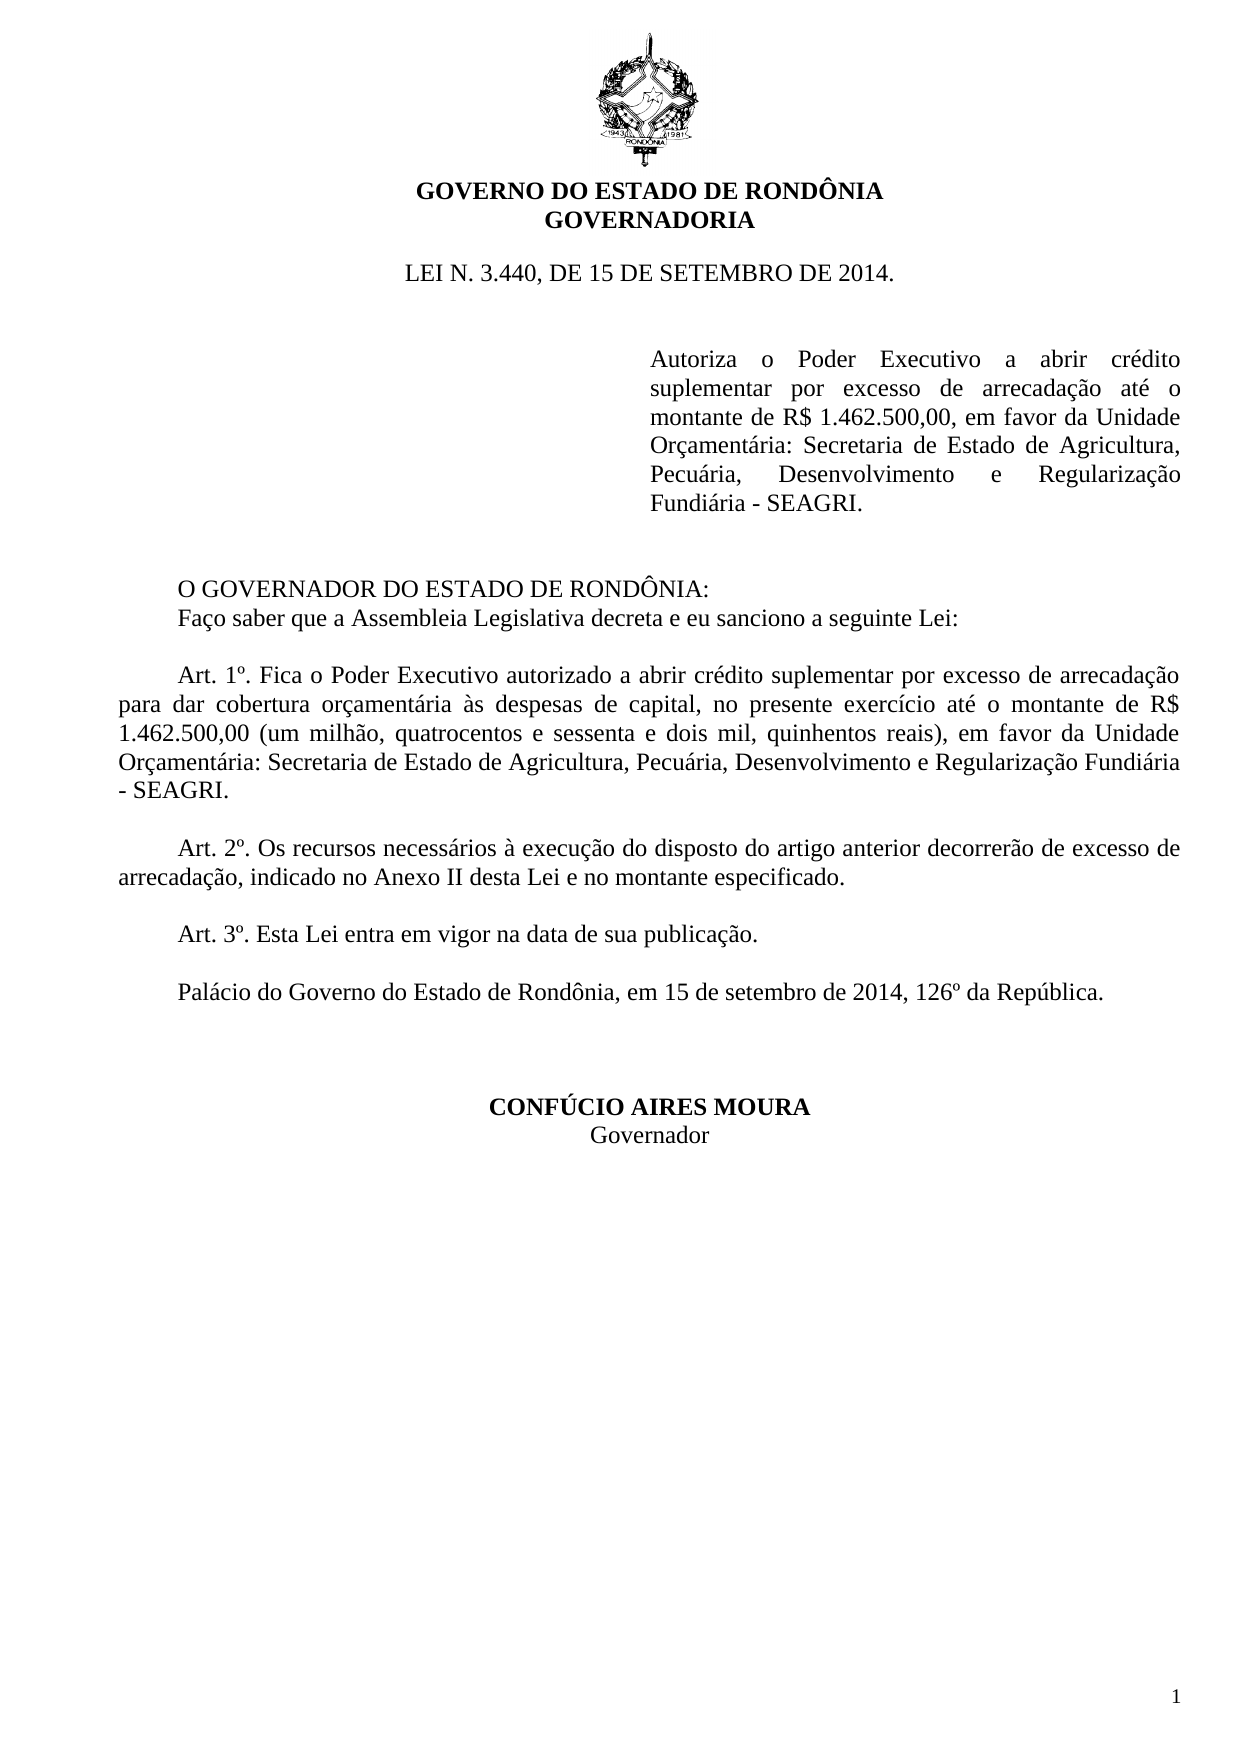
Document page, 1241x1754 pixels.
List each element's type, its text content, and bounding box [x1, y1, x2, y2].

text Art. 1º. Fica o Poder Executivo autorizado a abrir crédito suplementar por excesso de arrecadação para dar cobertura orçamentária às despesas de capital, no presente exercício até o montante de R$ 1.462.500,00 (um milhão, quatrocentos e sessenta e dois mil, quinhentos reais), em favor da Unidade Orçamentária: Secretaria de Estado de Agricultura, Pecuária, Desenvolvimento e Regularização Fundiária - SEAGRI. [118, 661, 1181, 804]
text Art. 2º. Os recursos necessários à execução do disposto do artigo anterior decorrerão de excesso de arrecadação, indicado no Anexo II desta Lei e no montante especificado. [118, 833, 1181, 891]
subtitle LEI N. 3.440, DE 15 DE SETEMBRO DE 2014. [118, 258, 1181, 287]
text Art. 3º. Esta Lei entra em vigor na data de sua publicação. [118, 919, 1181, 948]
text O GOVERNADOR DO ESTADO DE RONDÔNIA: [118, 574, 1181, 603]
text Faço saber que a Assembleia Legislativa decreta e eu sanciono a seguinte Lei: [118, 603, 1181, 632]
text Autoriza o Poder Executivo a abrir crédito suplementar por excesso de arrecadação até o montante de R$ 1.462.500,00, em favor da Unidade Orçamentária: Secretaria de Estado de Agricultura, Pecuária, Desenvolvimento e Regularização Fundiária - SEAGRI. [650, 344, 1181, 517]
text Palácio do Governo do Estado de Rondônia, em 15 de setembro de 2014, 126º da República. [118, 977, 1181, 1006]
text CONFÚCIO AIRES MOURA [118, 1092, 1181, 1121]
text Governador [118, 1121, 1181, 1149]
